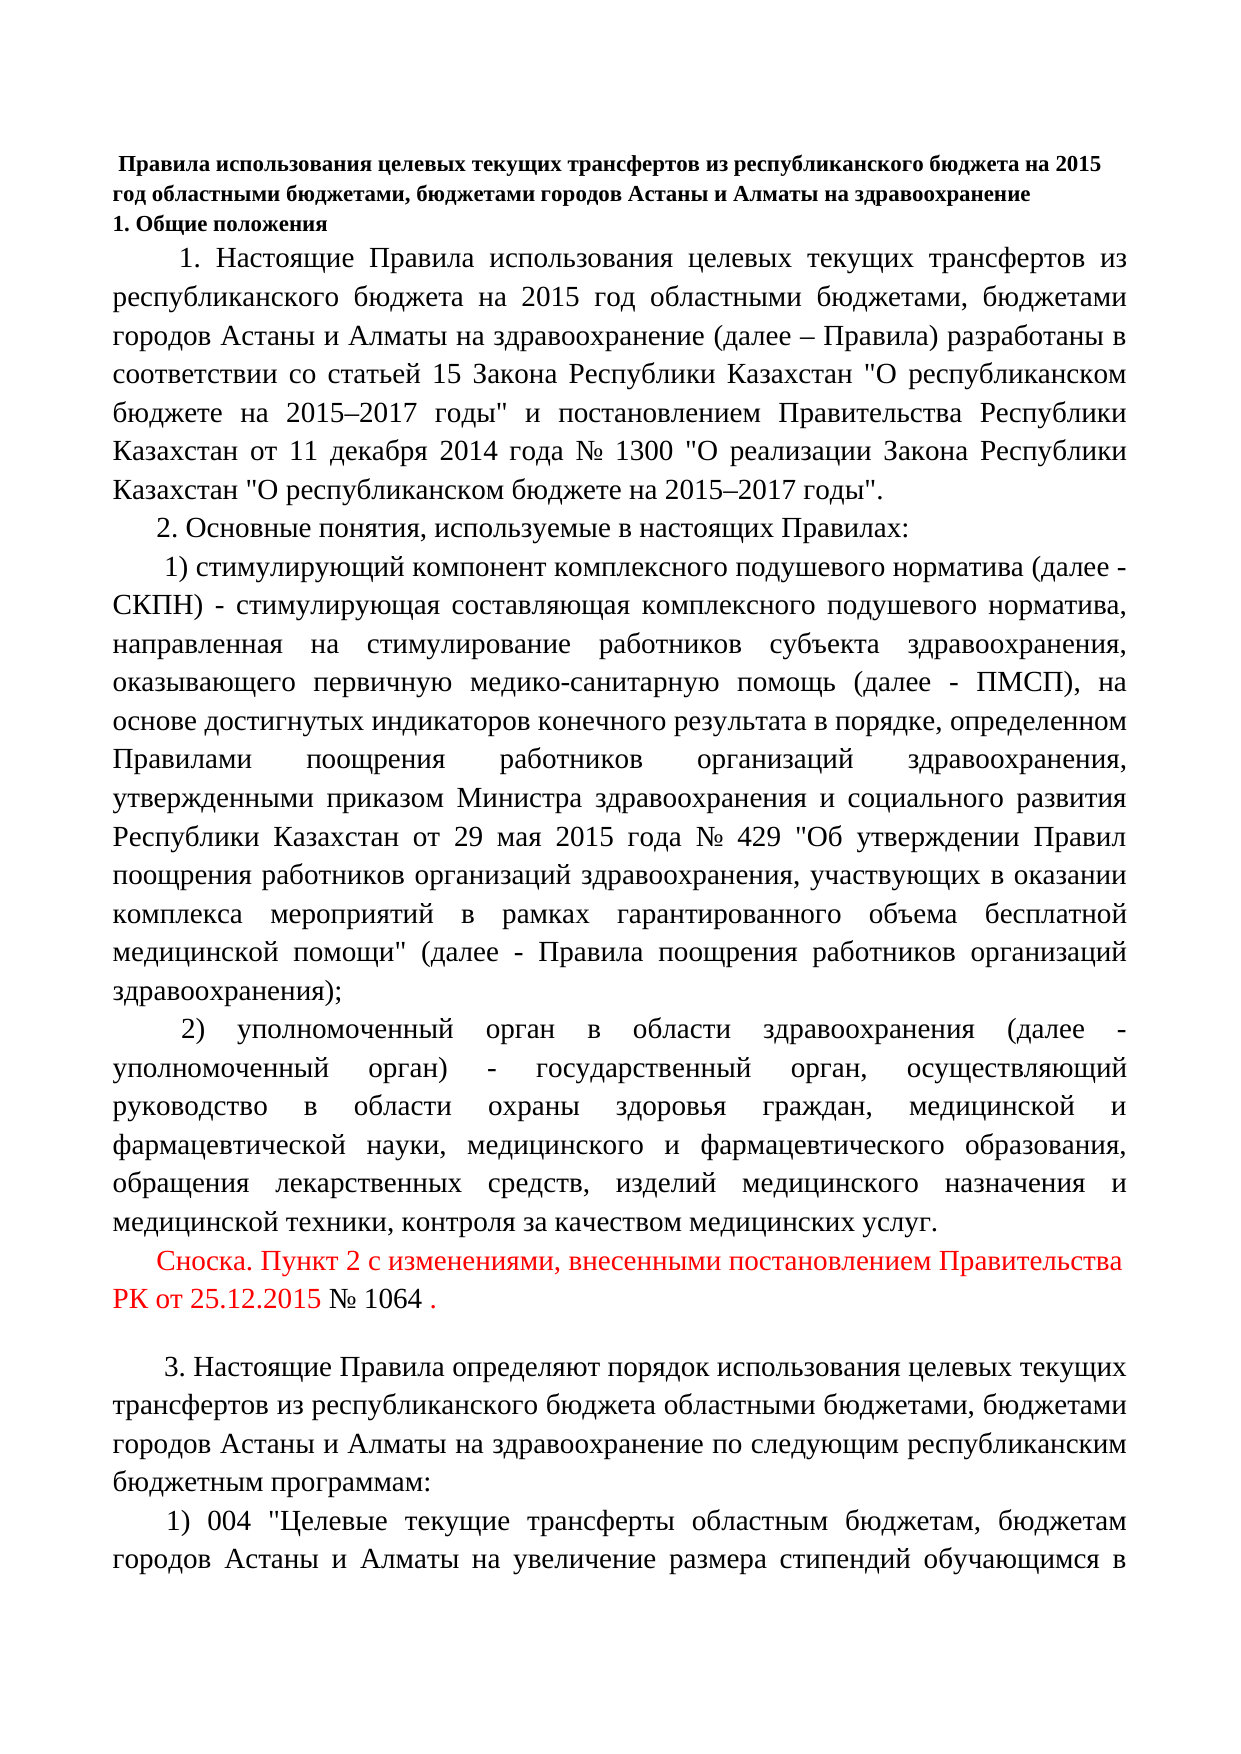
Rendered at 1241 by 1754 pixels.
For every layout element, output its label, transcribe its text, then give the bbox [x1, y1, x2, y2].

text 3. Настоящие Правила определяют порядок использования целевых текущих трансфертов из республиканского бюджета областными бюджетами, бюджетами городов Астаны и Алматы на здравоохранение по следующим республиканским бюджетным программам: [112, 1349, 1128, 1498]
text Правила использования целевых текущих трансфертов из республиканского бюджета на 2015 год областными бюджетами, бюджетами городов Астаны и Алматы на здравоохранение 1. Общие положения [112, 150, 1128, 237]
text Сноска. Пункт 2 с изменениями, внесенными постановлением Правительства РК от 25.12.2015 № 1064 . [112, 1243, 1128, 1345]
text 1. Настоящие Правила использования целевых текущих трансфертов из республиканского бюджета на 2015 год областными бюджетами, бюджетами городов Астаны и Алматы на здравоохранение (далее – Правила) разработаны в соответствии со статьей 15 Закона Республики Казахстан "О республиканском бюджете на 2015–2017 годы" и постановлением Правительства Республики Казахстан от 11 декабря 2014 года № 1300 "О реализации Закона Республики Казахстан "О республиканском бюджете на 2015–2017 годы". [112, 241, 1128, 505]
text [112, 1503, 1128, 1575]
text 1) стимулирующий компонент комплексного подушевого норматива (далее - СКПН) - стимулирующая составляющая комплексного подушевого норматива, направленная на стимулирование работников субъекта здравоохранения, оказывающего первичную медико-санитарную помощь (далее - ПМСП), на основе достигнутых индикаторов конечного результата в порядке, определенном Правилами поощрения работников организаций здравоохранения, утвержденными приказом Министра здравоохранения и социального развития Республики Казахстан от 29 мая 2015 года № 429 "Об утверждении Правил поощрения работников организаций здравоохранения, участвующих в оказании комплекса мероприятий в рамках гарантированного объема бесплатной медицинской помощи" (далее - Правила поощрения работников организаций здравоохранения); [112, 549, 1128, 1006]
text 2. Основные понятия, используемые в настоящих Правилах: [112, 510, 1128, 544]
text 2) уполномоченный орган в области здравоохранения (далее - уполномоченный орган) - государственный орган, осуществляющий руководство в области охраны здоровья граждан, медицинской и фармацевтической науки, медицинского и фармацевтического образования, обращения лекарственных средств, изделий медицинского назначения и медицинской техники, контроля за качеством медицинских услуг. [112, 1011, 1128, 1238]
